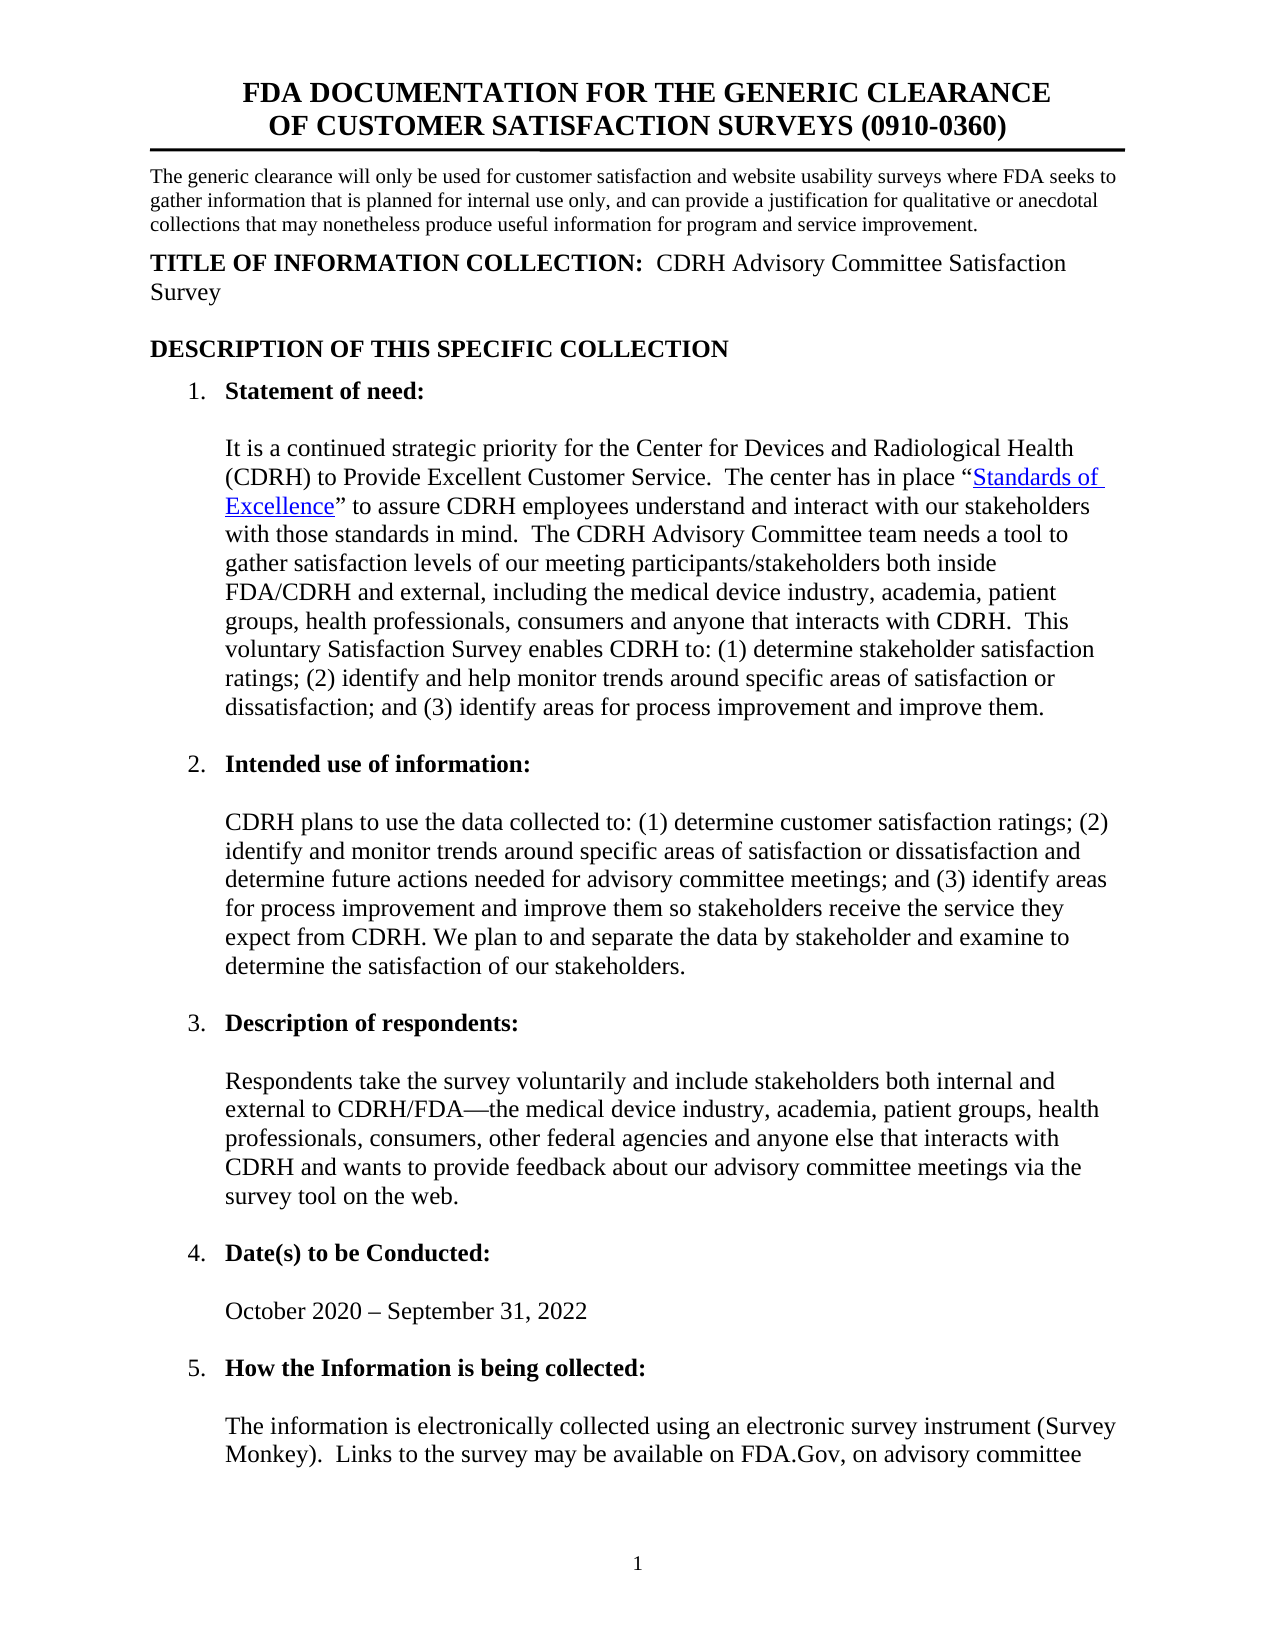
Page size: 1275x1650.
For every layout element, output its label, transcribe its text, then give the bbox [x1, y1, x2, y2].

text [225, 1411, 1125, 1468]
subtitle FDA DOCUMENTATION FOR THE GENERIC CLEARANCE [150, 75, 1144, 108]
list Intended use of information: [187, 749, 1125, 778]
list How the Information is being collected: [187, 1353, 1125, 1382]
text The generic clearance will only be used for customer satisfaction and website usability surveys where FDA seeks to gather information that is planned for internal use only, and can provide a justification for qualitative or anecdotal collections that may nonetheless produce useful information for program and service improvement. [150, 164, 1125, 236]
text Respondents take the survey voluntarily and include stakeholders both internal and external to CDRH/FDA—the medical device industry, academia, patient groups, health professionals, consumers, other federal agencies and anyone else that interacts with CDRH and wants to provide feedback about our advisory committee meetings via the survey tool on the web. [225, 1066, 1125, 1209]
text OF CUSTOMER SATISFACTION SURVEYS (0910-0360) [150, 108, 1125, 142]
list Date(s) to be Conducted: [187, 1238, 1125, 1267]
list Description of respondents: [187, 1008, 1125, 1037]
list Statement of need: [187, 376, 1125, 404]
text DESCRIPTION OF THIS SPECIFIC COLLECTION [150, 334, 1125, 363]
text October 2020 – September 31, 2022 [225, 1296, 1125, 1324]
text TITLE OF INFORMATION COLLECTION: CDRH Advisory Committee Satisfaction Survey [150, 248, 1125, 306]
text It is a continued strategic priority for the Center for Devices and Radiological Health (CDRH) to Provide Excellent Customer Service. The center has in place “Standards of Excellence” to assure CDRH employees understand and interact with our stakeholders with those standards in mind. The CDRH Advisory Committee team needs a tool to gather satisfaction levels of our meeting participants/stakeholders both inside FDA/CDRH and external, including the medical device industry, academia, patient groups, health professionals, consumers and anyone that interacts with CDRH. This voluntary Satisfaction Survey enables CDRH to: (1) determine stakeholder satisfaction ratings; (2) identify and help monitor trends around specific areas of satisfaction or dissatisfaction; and (3) identify areas for process improvement and improve them. [225, 433, 1125, 721]
text CDRH plans to use the data collected to: (1) determine customer satisfaction ratings; (2) identify and monitor trends around specific areas of satisfaction or dissatisfaction and determine future actions needed for advisory committee meetings; and (3) identify areas for process improvement and improve them so stakeholders receive the service they expect from CDRH. We plan to and separate the data by stakeholder and examine to determine the satisfaction of our stakeholders. [225, 807, 1125, 979]
